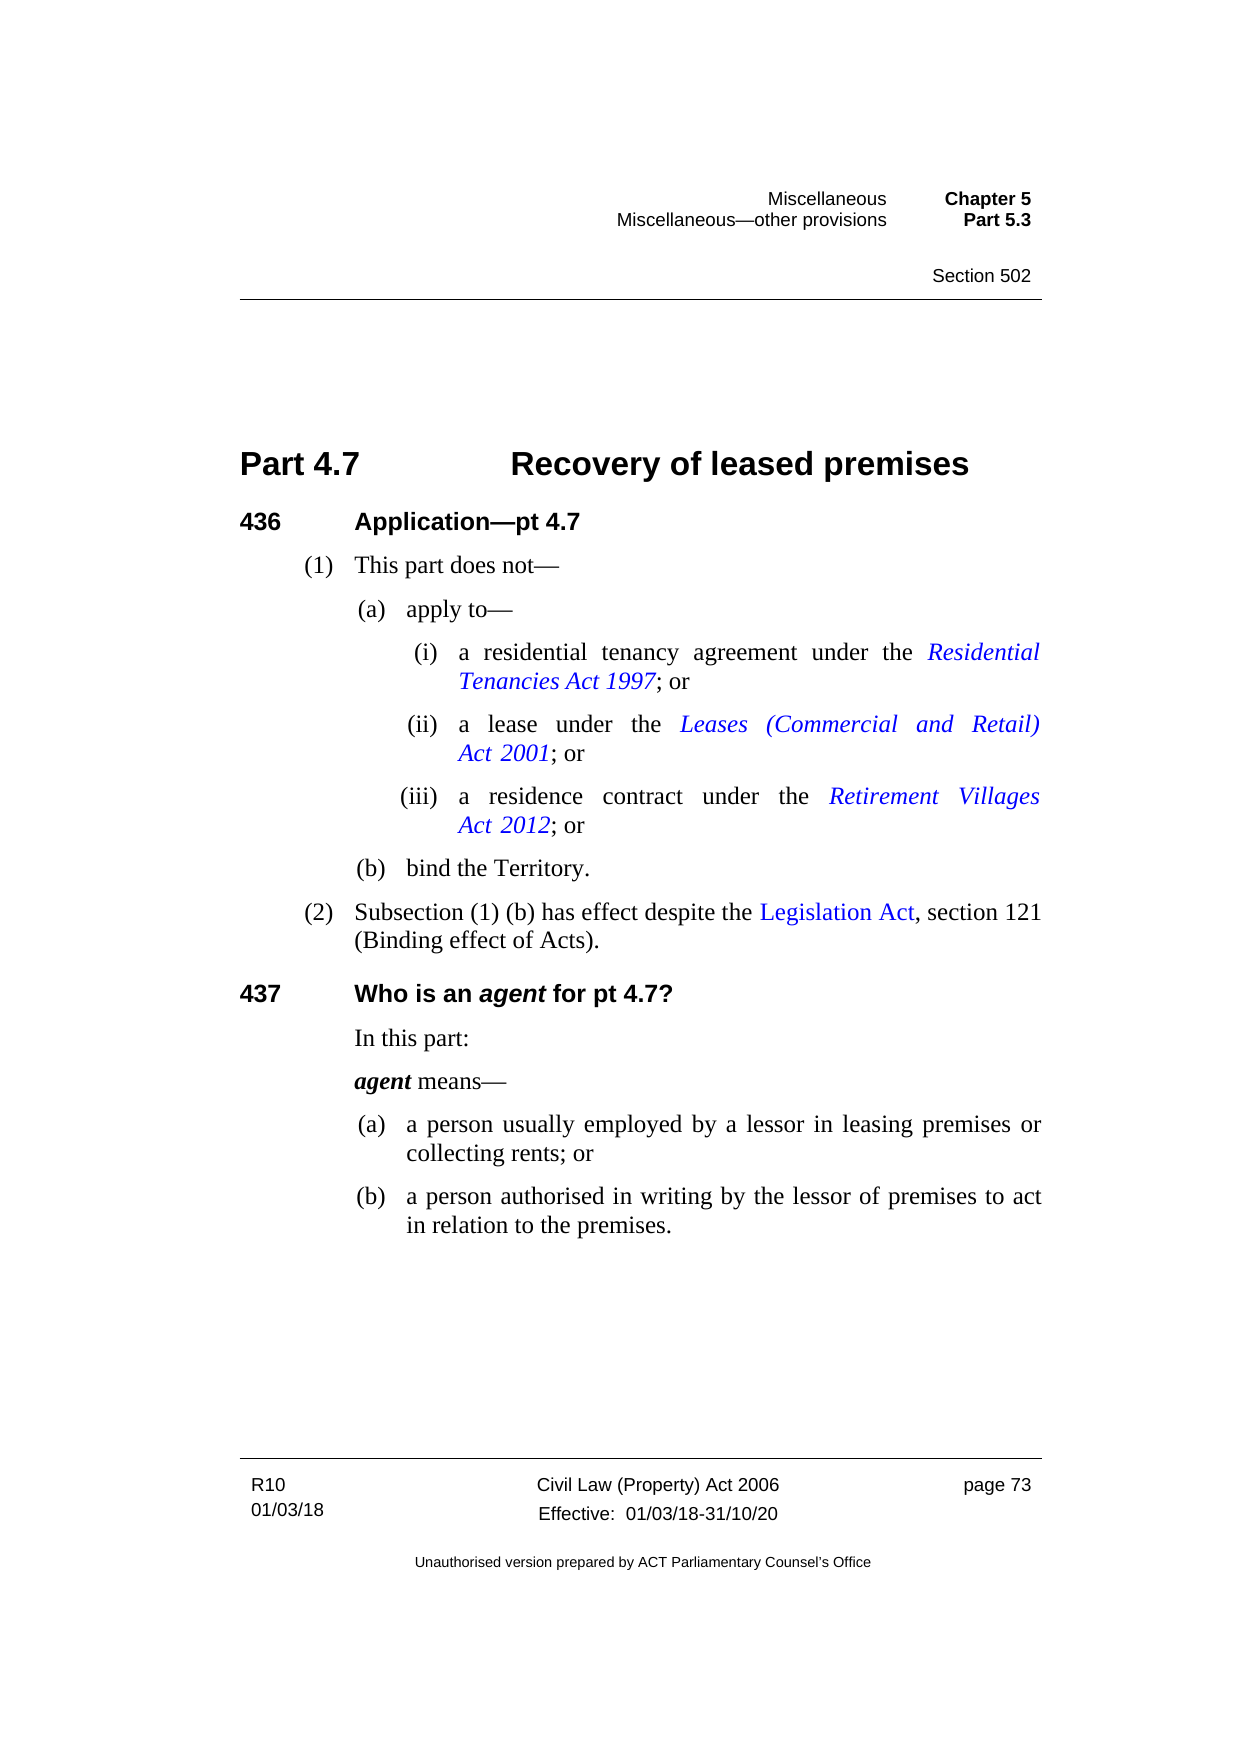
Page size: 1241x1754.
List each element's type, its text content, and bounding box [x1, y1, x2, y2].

text (2) Subsection (1) (b) has effect despite the Legislation Act, section 121 (Binding effect of Acts). [239, 897, 1042, 954]
text (ii) a lease under the Leases (Commercial and Retail) Act 2001; or [239, 709, 1042, 767]
text (b) bind the Territory. [239, 853, 1042, 882]
text (b) a person authorised in writing by the lessor of premises to act in relation to the premises. [239, 1181, 1042, 1239]
text In this part: [354, 1023, 1042, 1051]
text (a) a person usually employed by a lessor in leasing premises or collecting rents; or [239, 1109, 1042, 1167]
text 437 Who is an agent for pt 4.7? [239, 979, 1042, 1008]
text (iii) a residence contract under the Retirement Villages Act 2012; or [239, 781, 1042, 839]
text 436 Application—pt 4.7 [239, 507, 1042, 536]
text (1) This part does not— [239, 551, 1042, 579]
text agent means— [354, 1066, 1042, 1095]
text Part 4.7 Recovery of leased premises [239, 444, 1042, 482]
text (a) apply to— [239, 594, 1042, 623]
text (i) a residential tenancy agreement under the Residential Tenancies Act 1997; or [239, 637, 1042, 695]
